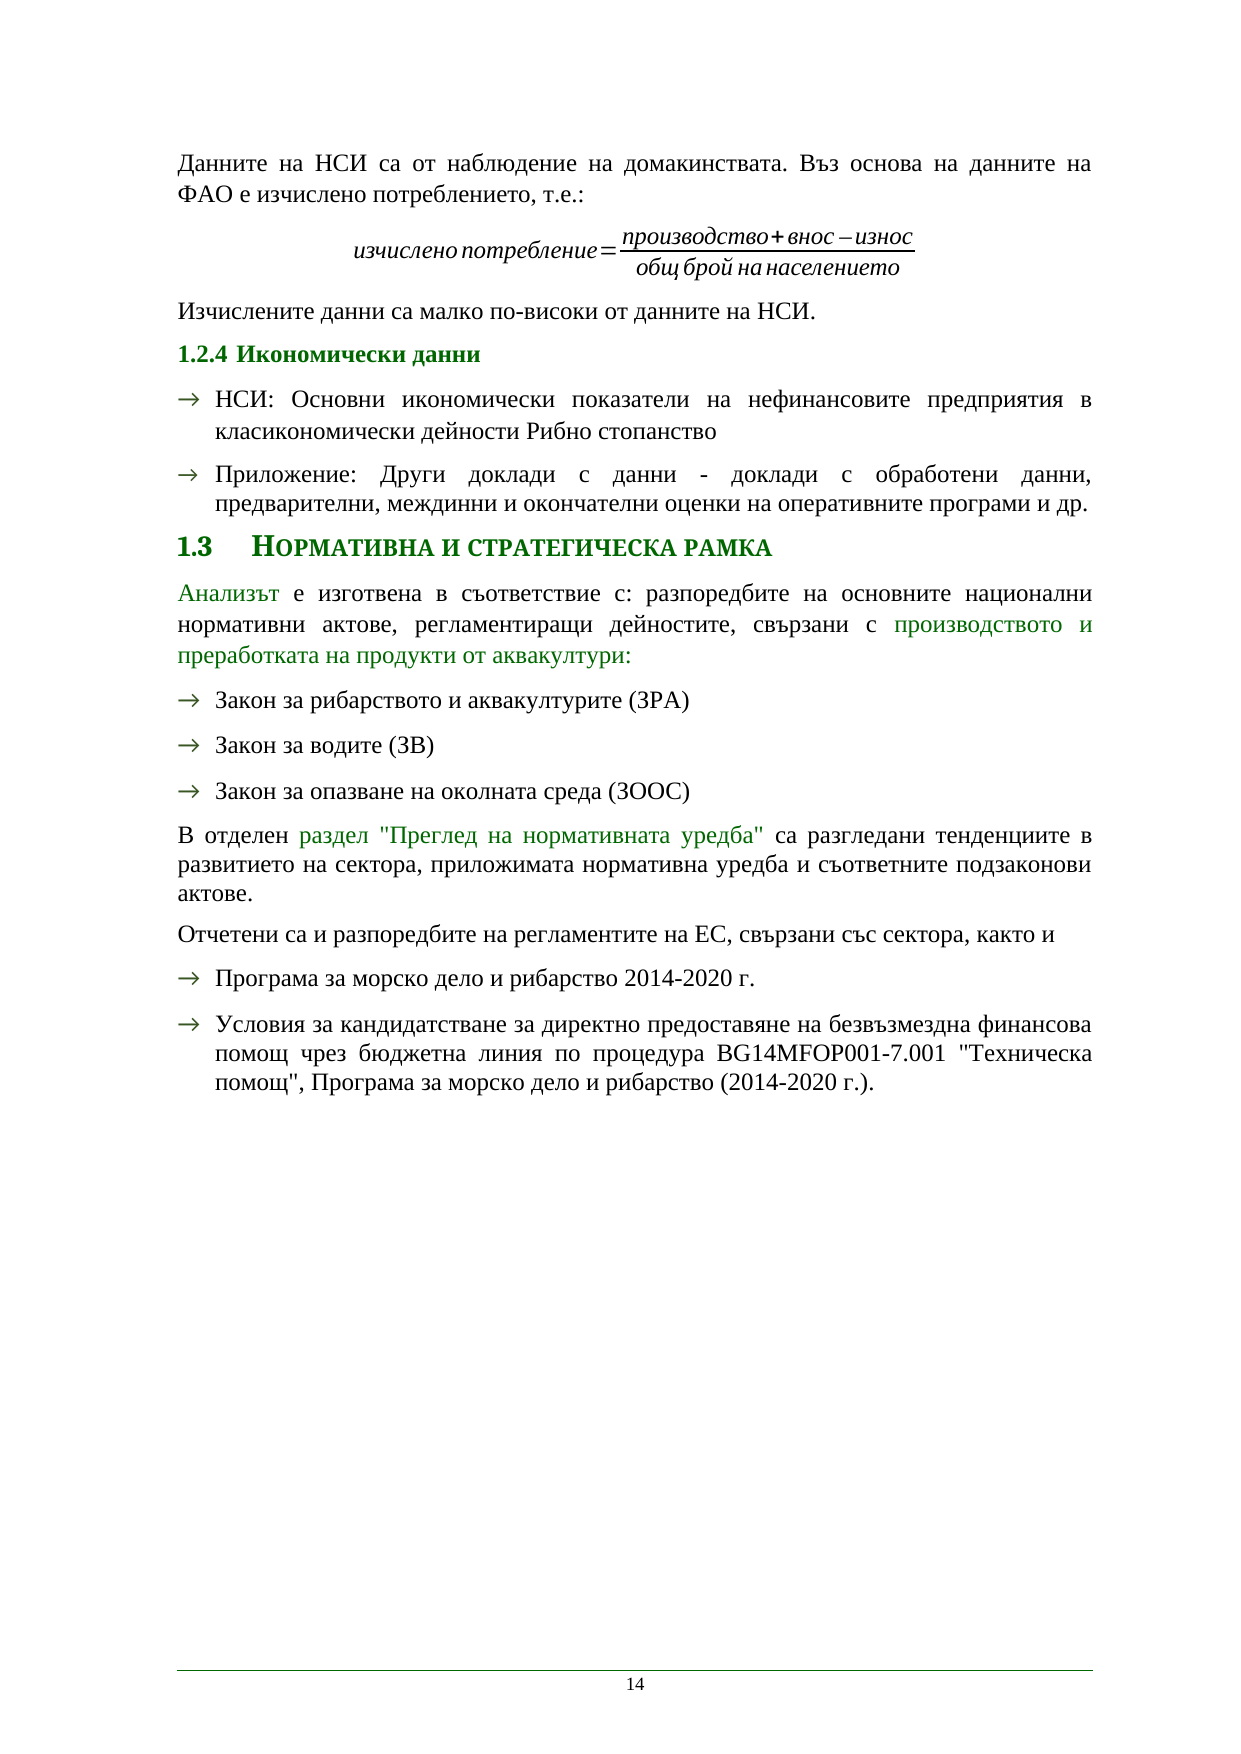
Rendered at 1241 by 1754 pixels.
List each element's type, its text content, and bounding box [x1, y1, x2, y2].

subtitle Нормативна и стратегическа рамка [177, 530, 1093, 563]
list Закон за рибарството и аквакултурите (ЗРА) [177, 684, 1093, 714]
text Отчетени са и разпоредбите на регламентите на ЕС, свързани със сектора, както и [177, 919, 1093, 948]
list Програма за морско дело и рибарство 2014-2020 г. [177, 963, 1093, 993]
text Анализът е изготвена в съответствие с: разпоредбите на основните национални нормативни актове, регламентиращи дейностите, свързани с производството и преработката на продукти от аквакултури: [177, 578, 1093, 669]
subtitle Икономически данни [177, 339, 1093, 368]
list Закон за водите (ЗВ) [177, 729, 1093, 760]
list Закон за опазване на околната среда (ЗООС) [177, 775, 1093, 805]
list НСИ: Основни икономически показатели на нефинансовите предприятия в класикономически дейности Рибно стопанство [177, 383, 1093, 445]
text В отделен раздел "Преглед на нормативната уредба" са разгледани тенденциите в развитието на сектора, приложимата нормативна уредба и съответните подзаконови актове. [177, 820, 1093, 907]
text Данните на НСИ са от наблюдение на домакинствата. Въз основа на данните на ФАО е изчислено потреблението, т.е.: [177, 148, 1093, 207]
text Изчислените данни са малко по-високи от данните на НСИ. [177, 296, 1093, 325]
list Приложение: Други доклади с данни - доклади с обработени данни, предварителни, междинни и окончателни оценки на оперативните програми и др. [177, 459, 1093, 517]
list Условия за кандидатстване за директно предоставяне на безвъзмездна финансова помощ чрез бюджетна линия по процедура BG14MFOP001-7.001 "Техническа помощ", Програма за морско дело и рибарство (2014-2020 г.). [177, 1008, 1093, 1096]
